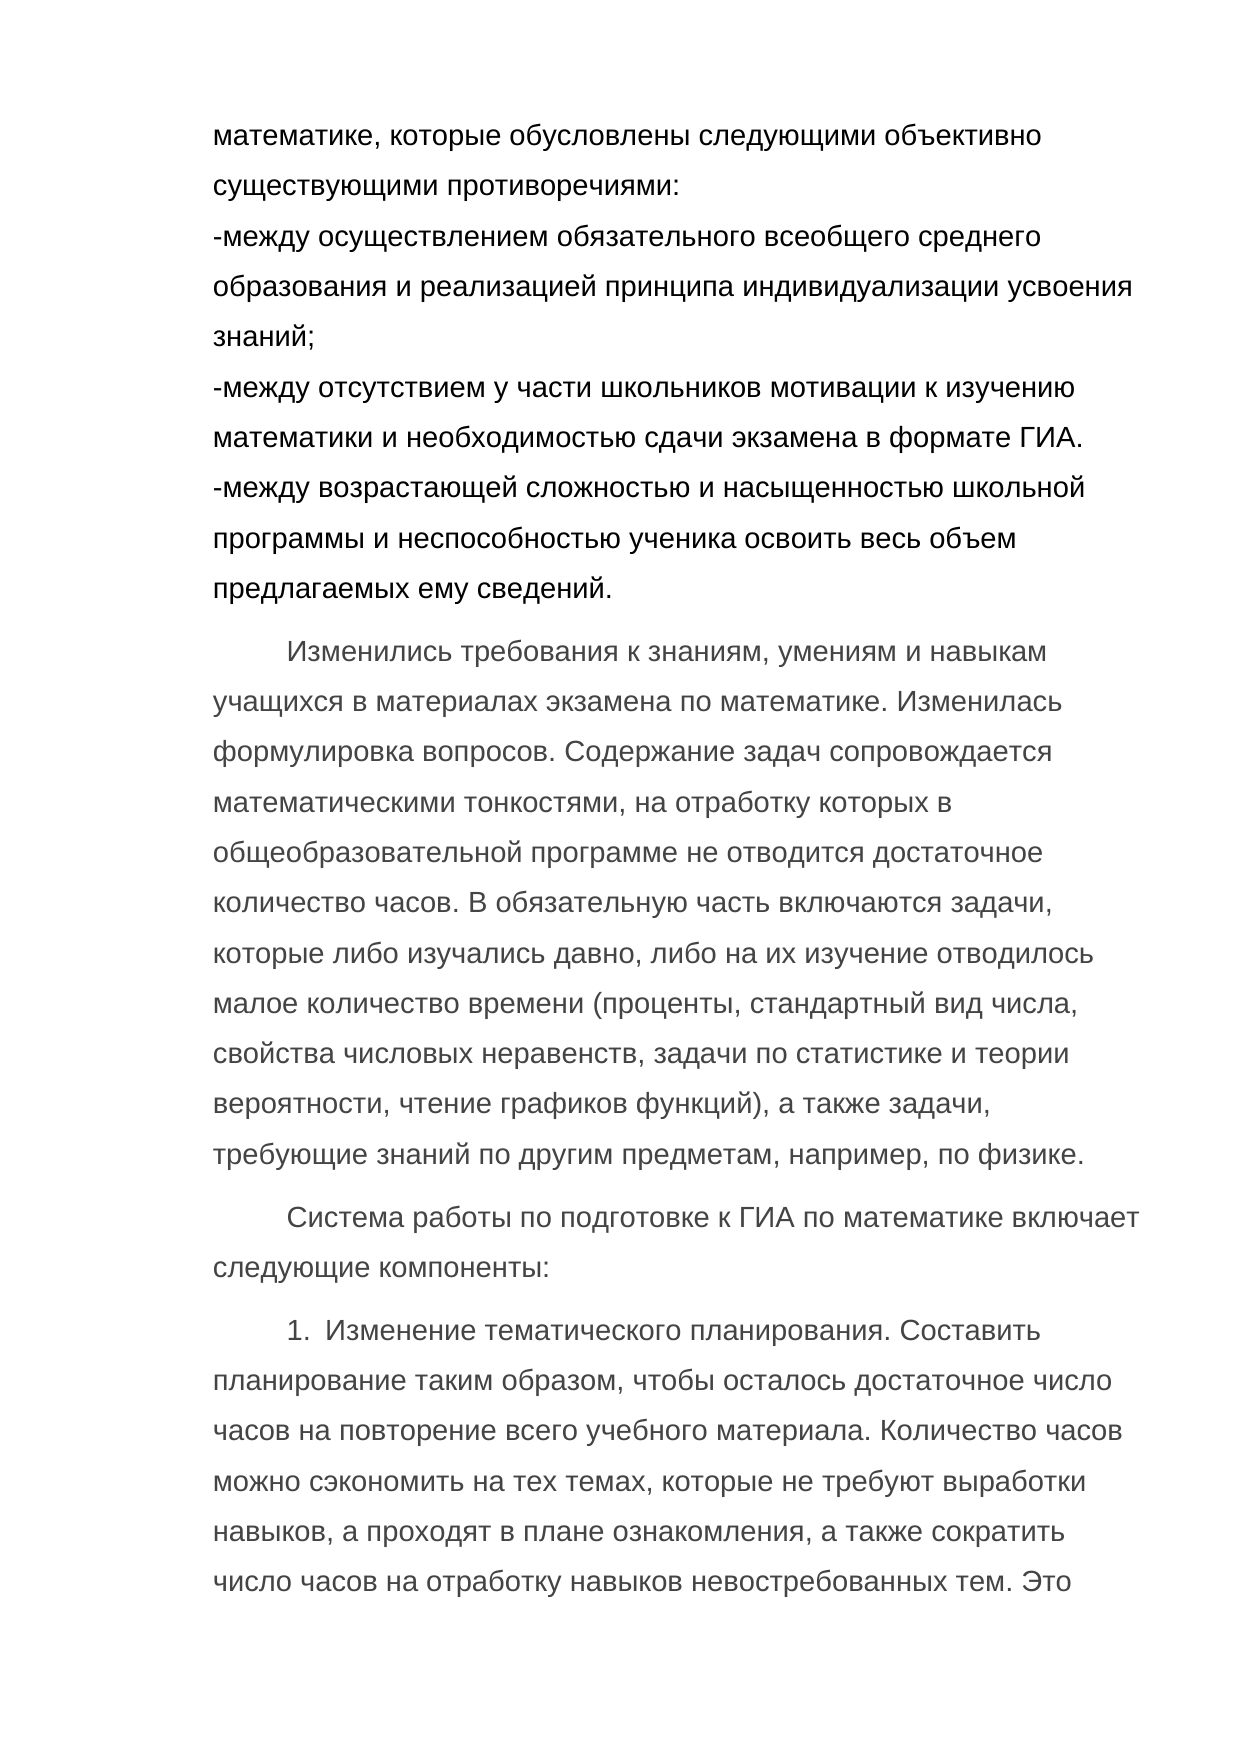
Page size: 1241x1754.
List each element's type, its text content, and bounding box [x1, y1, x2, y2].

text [213, 118, 1146, 604]
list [213, 1313, 1146, 1598]
text Система работы по подготовке к ГИА по математике включает следующие компоненты: [213, 1200, 1146, 1283]
text Изменились требования к знаниям, умениям и навыкам учащихся в материалах экзамена по математике. Изменилась формулировка вопросов. Содержание задач сопровождается математическими тонкостями, на отработку которых в общеобразовательной программе не отводится достаточное количество часов. В обязательную часть включаются задачи, которые либо изучались давно, либо на их изучение отводилось малое количество времени (проценты, стандартный вид числа, свойства числовых неравенств, задачи по статистике и теории вероятности, чтение графиков функций), а также задачи, требующие знаний по другим предметам, например, по физике. [213, 634, 1146, 1170]
